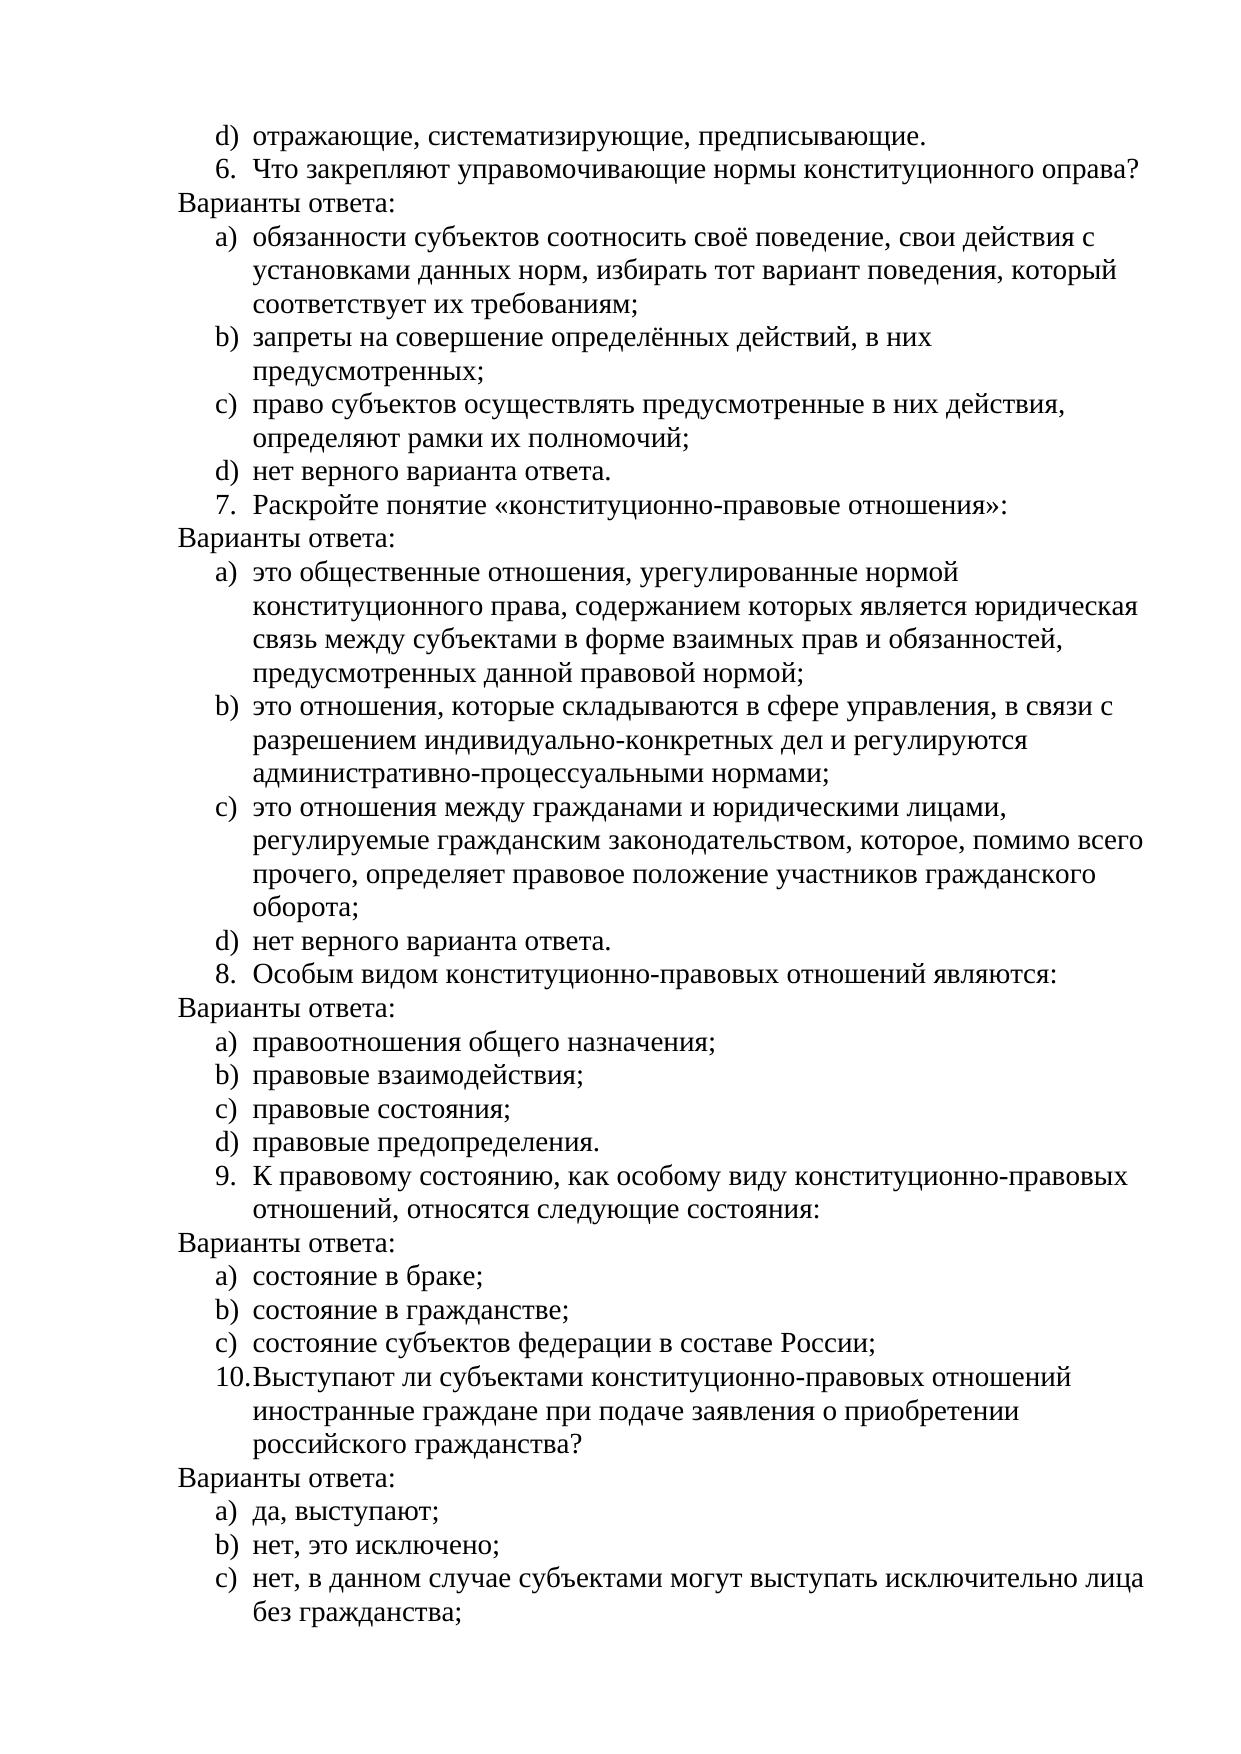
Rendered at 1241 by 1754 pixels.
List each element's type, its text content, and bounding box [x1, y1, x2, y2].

list правоотношения общего назначения; [215, 1024, 1152, 1057]
list Раскройте понятие «конституционно-правовые отношения»: [215, 487, 1152, 521]
list нет верного варианта ответа. [215, 453, 1152, 487]
list право субъектов осуществлять предусмотренные в них действия, определяют рамки их полномочий; [215, 386, 1152, 453]
list обязанности субъектов соотносить своё поведение, свои действия с установками данных норм, избирать тот вариант поведения, который соответствует их требованиям; [215, 219, 1152, 319]
list правовые предопределения. [215, 1124, 1152, 1158]
list отражающие, систематизирующие, предписывающие. [215, 118, 1152, 152]
list запреты на совершение определённых действий, в них предусмотренных; [215, 319, 1152, 386]
list состояние в браке; [215, 1258, 1152, 1292]
list Выступают ли субъектами конституционно-правовых отношений иностранные граждане при подаче заявления о приобретении российского гражданства? [215, 1359, 1152, 1460]
list К правовому состоянию, как особому виду конституционно-правовых отношений, относятся следующие состояния: [215, 1158, 1152, 1225]
list правовые взаимодействия; [215, 1057, 1152, 1091]
list это отношения между гражданами и юридическими лицами, регулируемые гражданским законодательством, которое, помимо всего прочего, определяет правовое положение участников гражданского оборота; [215, 789, 1152, 923]
list состояние в гражданстве; [215, 1292, 1152, 1326]
list это отношения, которые складываются в сфере управления, в связи с разрешением индивидуально-конкретных дел и регулируются административно-процессуальными нормами; [215, 688, 1152, 789]
list состояние субъектов федерации в составе России; [215, 1326, 1152, 1359]
text Варианты ответа: [177, 521, 1152, 554]
list да, выступают; [215, 1493, 1152, 1527]
list нет верного варианта ответа. [215, 923, 1152, 957]
text Варианты ответа: [177, 1460, 1152, 1493]
list это общественные отношения, урегулированные нормой конституционного права, содержанием которых является юридическая связь между субъектами в форме взаимных прав и обязанностей, предусмотренных данной правовой нормой; [215, 554, 1152, 688]
list Особым видом конституционно-правовых отношений являются: [215, 957, 1152, 990]
list Что закрепляют управомочивающие нормы конституционного оправа? [215, 152, 1152, 185]
text Варианты ответа: [177, 1225, 1152, 1258]
text Варианты ответа: [177, 185, 1152, 219]
text Варианты ответа: [177, 990, 1152, 1024]
list нет, в данном случае субъектами могут выступать исключительно лица без гражданства; [215, 1560, 1152, 1627]
list правовые состояния; [215, 1091, 1152, 1124]
list нет, это исключено; [215, 1527, 1152, 1560]
